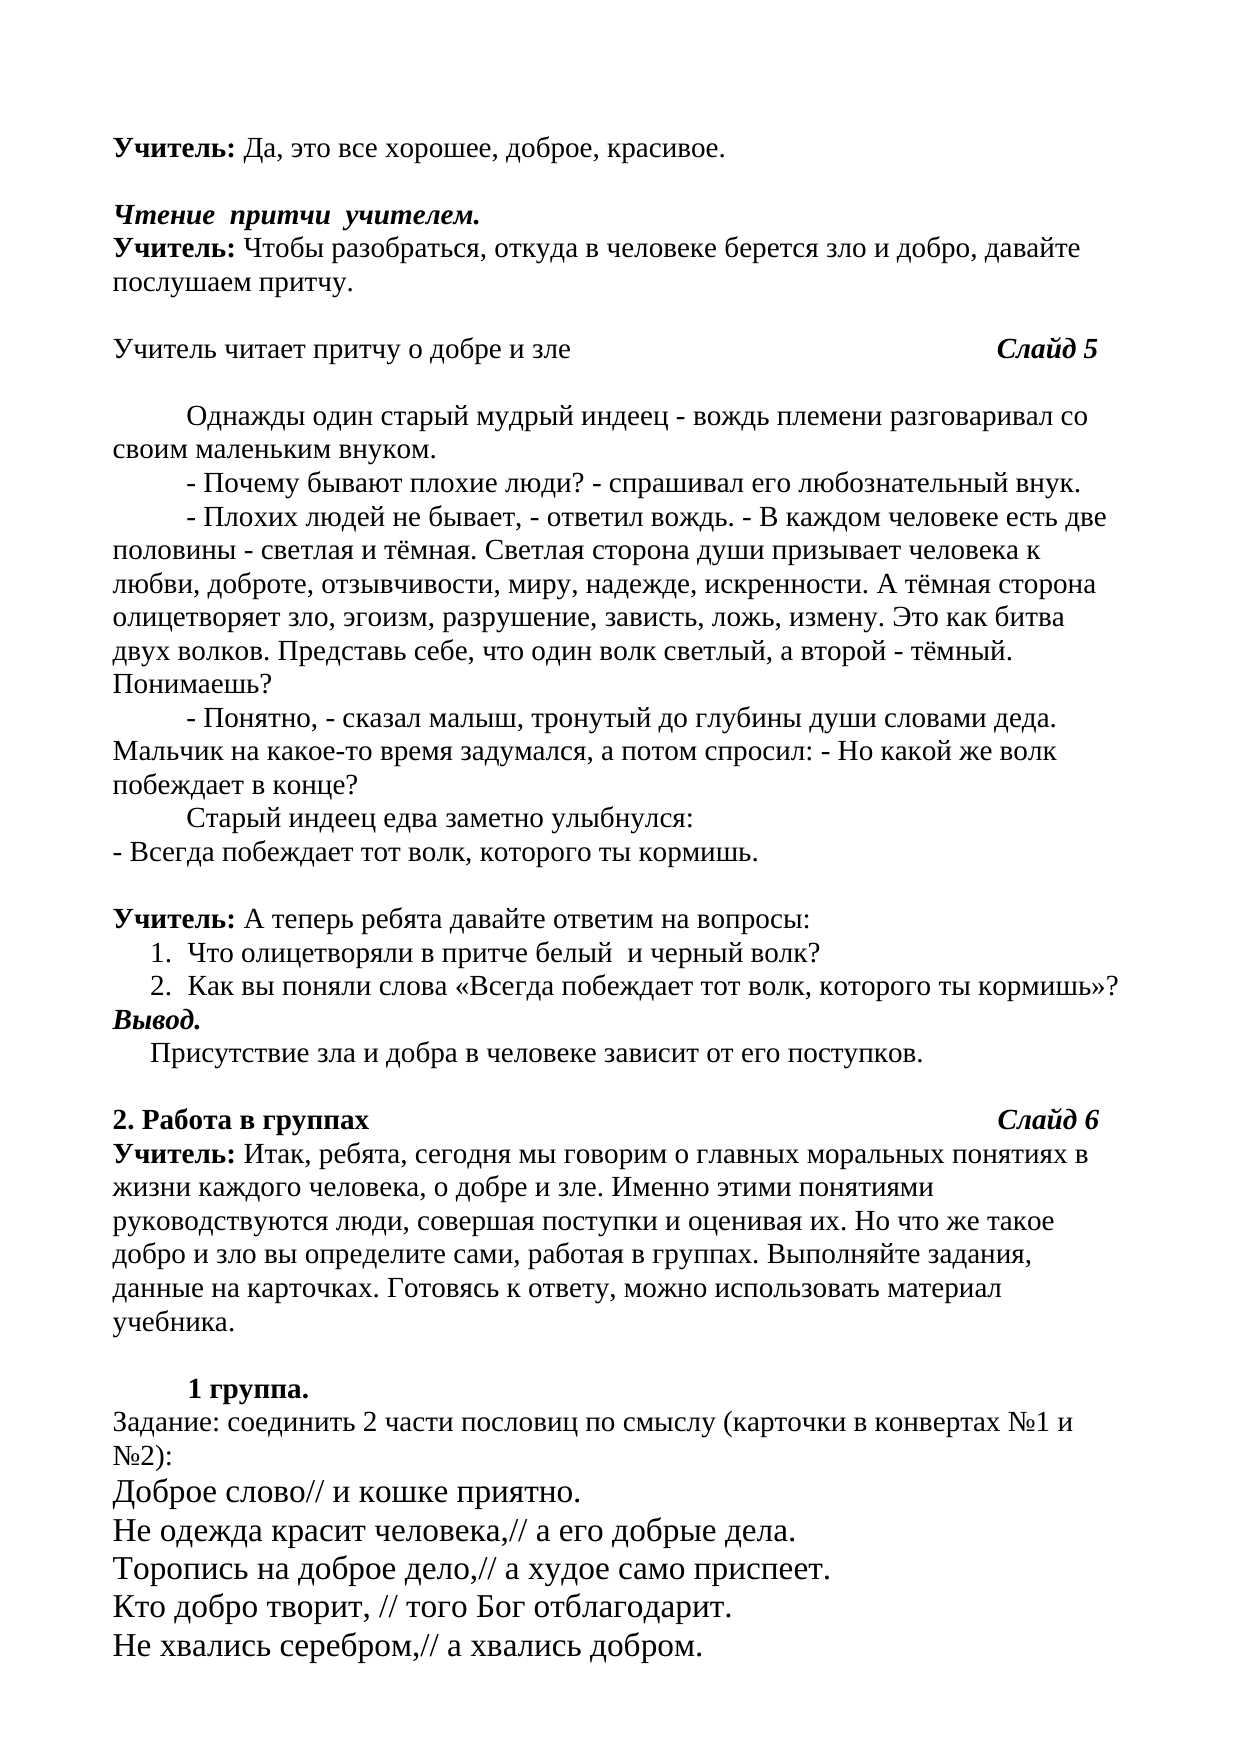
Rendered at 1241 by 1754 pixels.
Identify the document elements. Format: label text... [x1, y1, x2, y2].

text Не хвались серебром,// а хвались добром. [112, 1625, 1128, 1663]
list Как вы поняли слова «Всегда побеждает тот волк, которого ты кормишь»? [150, 968, 1128, 1002]
text Учитель: Да, это все хорошее, доброе, красивое. [112, 130, 1128, 163]
text - Почему бывают плохие люди? - спрашивал его любознательный внук. [112, 465, 1128, 499]
text Учитель: А теперь ребята давайте ответим на вопросы: [112, 901, 1128, 935]
text Вывод. [112, 1002, 1128, 1035]
text Учитель: Итак, ребята, сегодня мы говорим о главных моральных понятиях в жизни каждого человека, о добре и зле. Именно этими понятиями руководствуются люди, совершая поступки и оценивая их. Но что же такое добро и зло вы определите сами, работая в группах. Выполняйте задания, данные на карточках. Готовясь к ответу, можно использовать материал учебника. [112, 1136, 1128, 1337]
list 1 группа. [187, 1371, 1128, 1404]
text Присутствие зла и добра в человеке зависит от его поступков. [150, 1035, 1128, 1069]
text Учитель читает притчу о добре и зле Слайд 5 [112, 331, 1128, 364]
text Однажды один старый мудрый индеец - вождь племени разговаривал со своим маленьким внуком. [112, 398, 1128, 465]
text 2. Работа в группах Слайд 6 [112, 1102, 1128, 1136]
text Не одежда красит человека,// а его добрые дела. [112, 1510, 1128, 1548]
text Доброе слово// и кошке приятно. [112, 1471, 1128, 1510]
list Что олицетворяли в притче белый и черный волк? [150, 935, 1128, 968]
text - Плохих людей не бывает, - ответил вождь. - В каждом человеке есть две половины - светлая и тёмная. Светлая сторона души призывает человека к любви, доброте, отзывчивости, миру, надежде, искренности. А тёмная сторона олицетворяет зло, эгоизм, разрушение, зависть, ложь, измену. Это как битва двух волков. Представь себе, что один волк светлый, а второй - тёмный. Понимаешь? [112, 499, 1128, 700]
text Задание: соединить 2 части пословиц по смыслу (карточки в конвертах №1 и №2): [112, 1404, 1128, 1471]
text Учитель: Чтобы разобраться, откуда в человеке берется зло и добро, давайте послушаем притчу. [112, 230, 1128, 297]
text Торопись на доброе дело,// а худое само приспеет. [112, 1548, 1128, 1586]
text - Понятно, - сказал малыш, тронутый до глубины души словами деда. Мальчик на какое-то время задумался, а потом спросил: - Но какой же волк побеждает в конце? Старый индеец едва заметно улыбнулся: - Всегда побеждает тот волк, которого ты кормишь. [112, 700, 1128, 868]
list Чтение притчи учителем. [112, 197, 1128, 230]
text Кто добро творит, // того Бог отблагодарит. [112, 1586, 1128, 1625]
